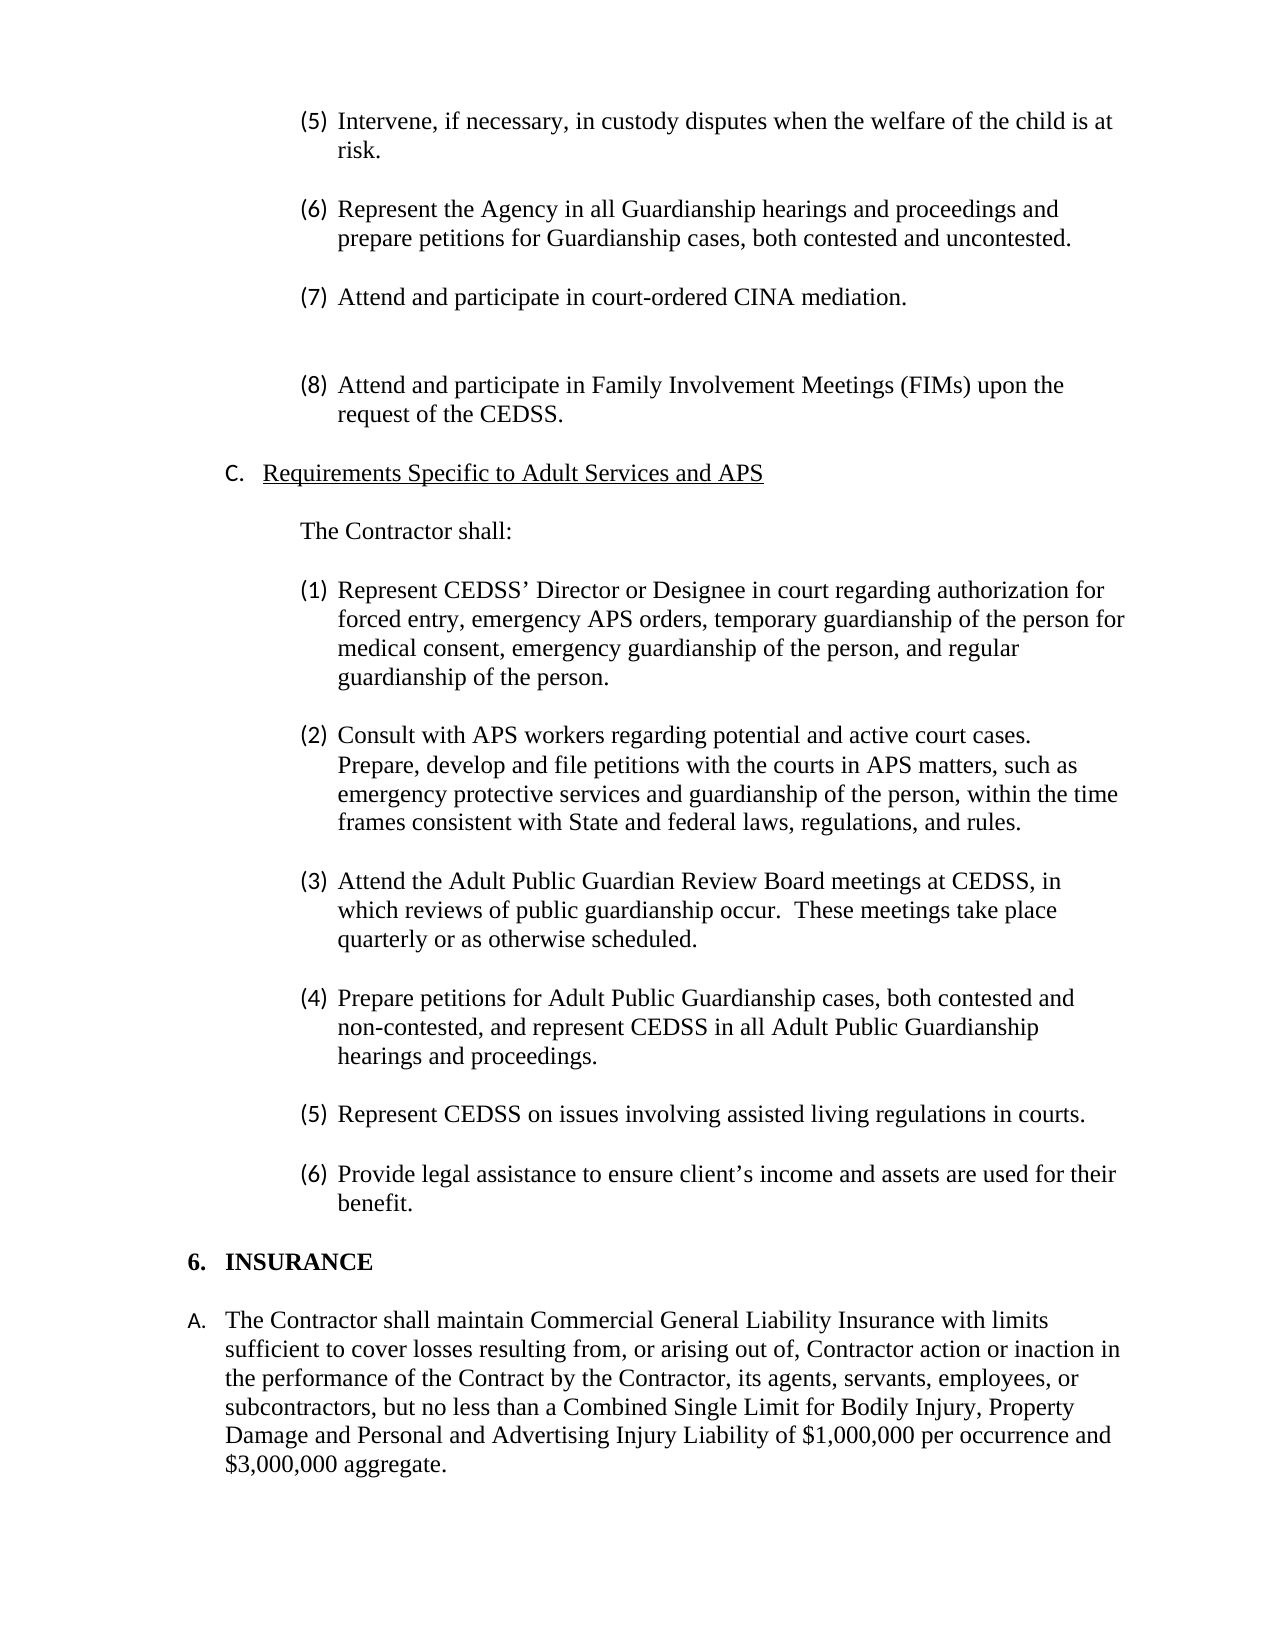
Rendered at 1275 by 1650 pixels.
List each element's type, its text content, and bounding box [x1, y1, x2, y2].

list Attend and participate in court-ordered CINA mediation. [300, 281, 1125, 312]
list Represent CEDSS’ Director or Designee in court regarding authorization for forced entry, emergency APS orders, temporary guardianship of the person for medical consent, emergency guardianship of the person, and regular guardianship of the person. [300, 574, 1125, 691]
list Provide legal assistance to ensure client’s income and assets are used for their benefit. [300, 1158, 1125, 1217]
list Attend the Adult Public Guardian Review Board meetings at CEDSS, in which reviews of public guardianship occur. These meetings take place quarterly or as otherwise scheduled. [300, 865, 1125, 953]
list Represent CEDSS on issues involving assisted living regulations in courts. [300, 1098, 1125, 1129]
list The Contractor shall maintain Commercial General Liability Insurance with limits sufficient to cover losses resulting from, or arising out of, Contractor action or inaction in the performance of the Contract by the Contractor, its agents, servants, employees, or subcontractors, but no less than a Combined Single Limit for Bodily Injury, Property Damage and Personal and Advertising Injury Liability of $1,000,000 per occurrence and $3,000,000 aggregate. [187, 1305, 1125, 1478]
list Consult with APS workers regarding potential and active court cases. Prepare, develop and file petitions with the courts in APS matters, such as emergency protective services and guardianship of the person, within the time frames consistent with State and federal laws, regulations, and rules. [300, 719, 1125, 836]
list Attend and participate in Family Involvement Meetings (FIMs) upon the request of the CEDSS. [300, 369, 1125, 428]
list Prepare petitions for Adult Public Guardianship cases, both contested and non-contested, and represent CEDSS in all Adult Public Guardianship hearings and proceedings. [300, 982, 1125, 1070]
list Represent the Agency in all Guardianship hearings and proceedings and prepare petitions for Guardianship cases, both contested and uncontested. [300, 193, 1125, 252]
list INSURANCE [187, 1247, 1125, 1276]
list Intervene, if necessary, in custody disputes when the welfare of the child is at risk. [300, 105, 1125, 164]
list Requirements Specific to Adult Services and APS [225, 457, 1125, 488]
text The Contractor shall: [300, 516, 1125, 545]
